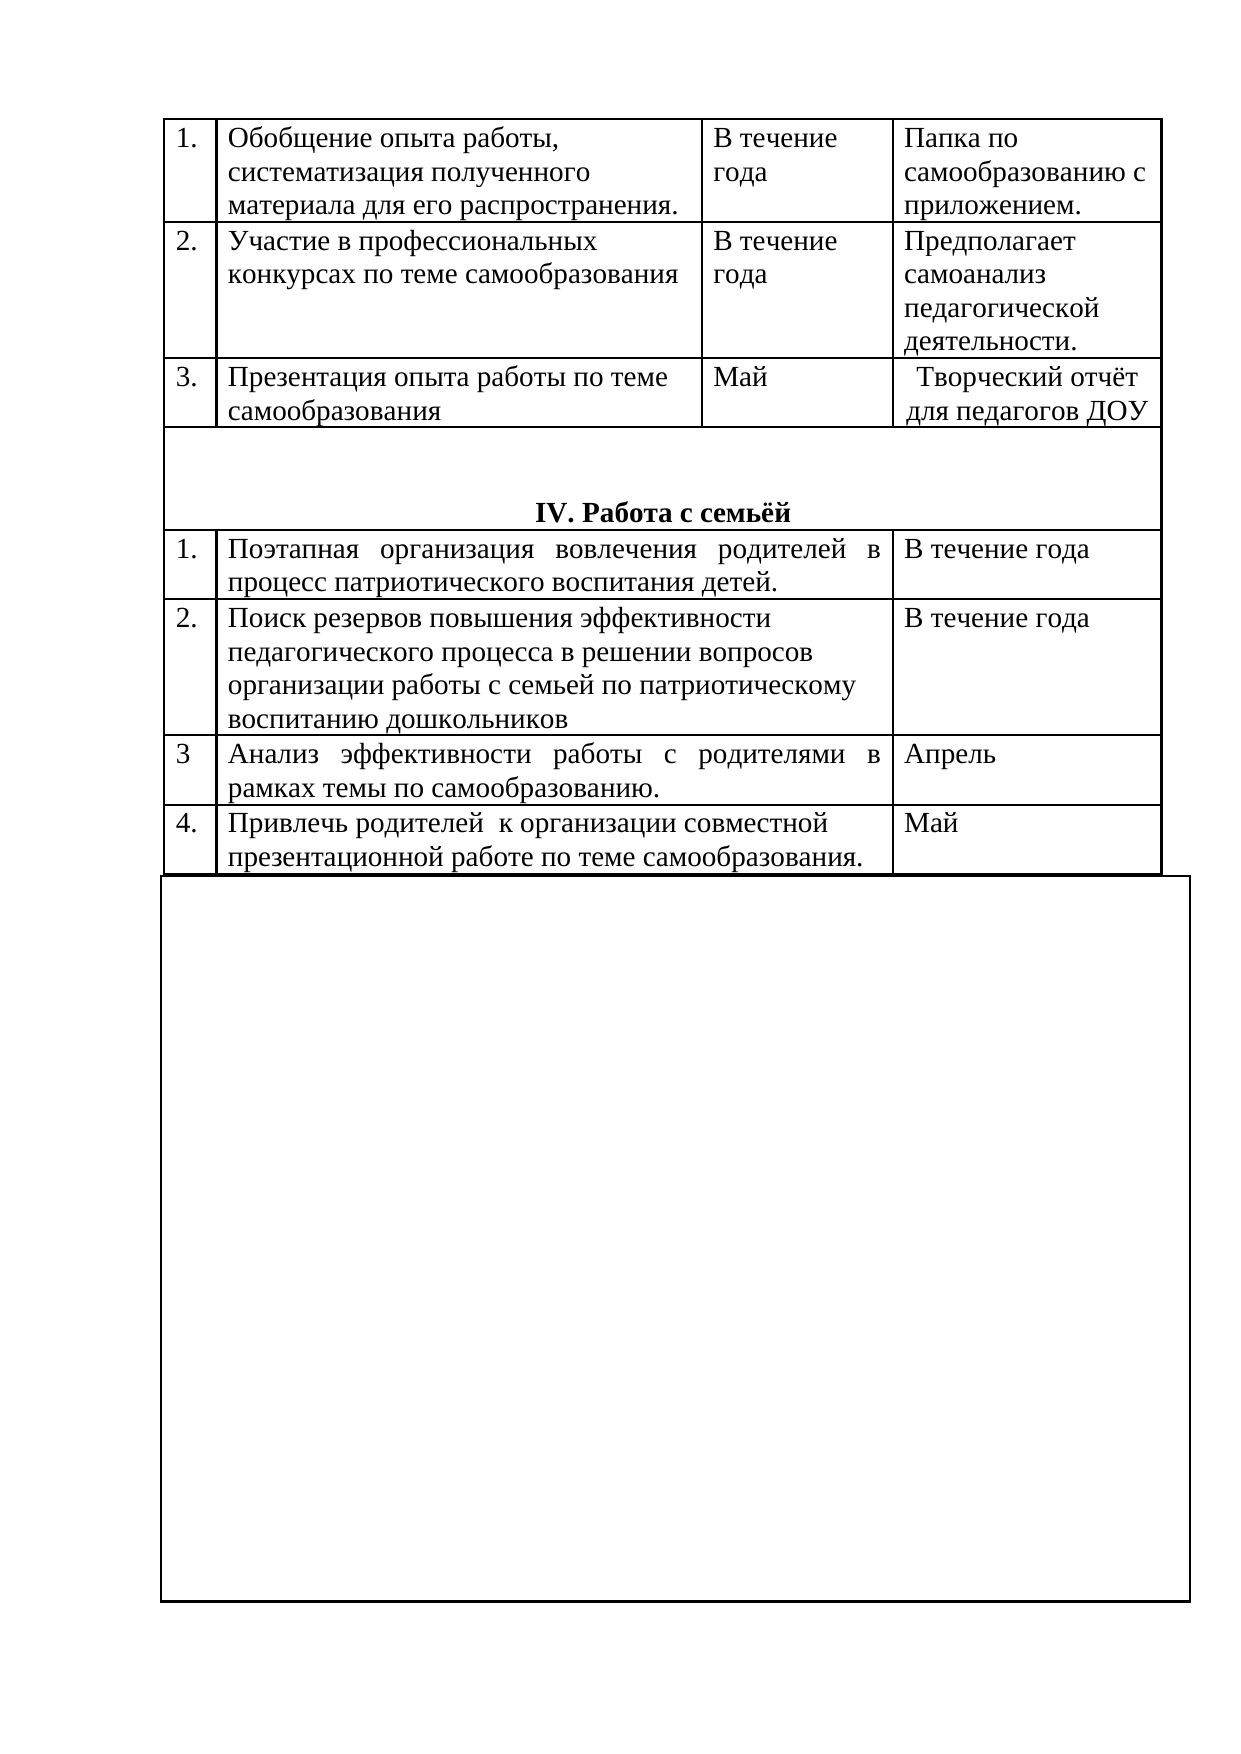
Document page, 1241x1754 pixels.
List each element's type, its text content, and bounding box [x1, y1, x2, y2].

table_cell IV. Работа с семьёй [165, 428, 1160, 529]
table_cell Участие в профессиональных конкурсах по теме самообразования [218, 223, 701, 357]
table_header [162, 877, 1189, 1600]
table_cell 2. [165, 223, 215, 357]
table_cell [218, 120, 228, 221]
table_cell Поиск резервов повышения эффективности педагогического процесса в решении вопросов организации работы с семьей по патриотическому воспитанию дошкольников [218, 600, 892, 734]
table_cell Творческий отчёт для педагогов ДОУ [894, 359, 1160, 426]
table_cell 2. [165, 600, 215, 734]
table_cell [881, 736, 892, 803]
table_cell Папка по самообразованию с приложением. [894, 120, 1160, 221]
table_cell 1. [165, 531, 215, 598]
table_cell Обобщение опыта работы, систематизация полученного материала для его распространения. [559, 120, 701, 221]
table_cell Привлечь родителей к организации совместной презентационной работе по теме самообразования. [218, 806, 892, 873]
table_cell В течение года [703, 120, 892, 221]
table_cell Презентация опыта работы по теме самообразования [218, 359, 701, 426]
table_cell Предполагает самоанализ педагогической деятельности. [894, 223, 1160, 357]
table_cell В течение года [703, 223, 892, 357]
table_cell Май [703, 359, 892, 426]
table_cell 4. [165, 806, 215, 873]
table_cell 3. [165, 359, 215, 426]
table_cell Поэтапная организация вовлечения родителей в процесс патриотического воспитания детей. [218, 531, 892, 598]
table_cell Апрель [894, 736, 1160, 803]
table_cell В течение года [894, 531, 1160, 598]
table_cell В течение года [894, 600, 1160, 734]
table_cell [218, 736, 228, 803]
table_cell 3 [165, 736, 215, 803]
table_cell Май [894, 806, 1160, 873]
table_cell 1. [165, 120, 215, 221]
